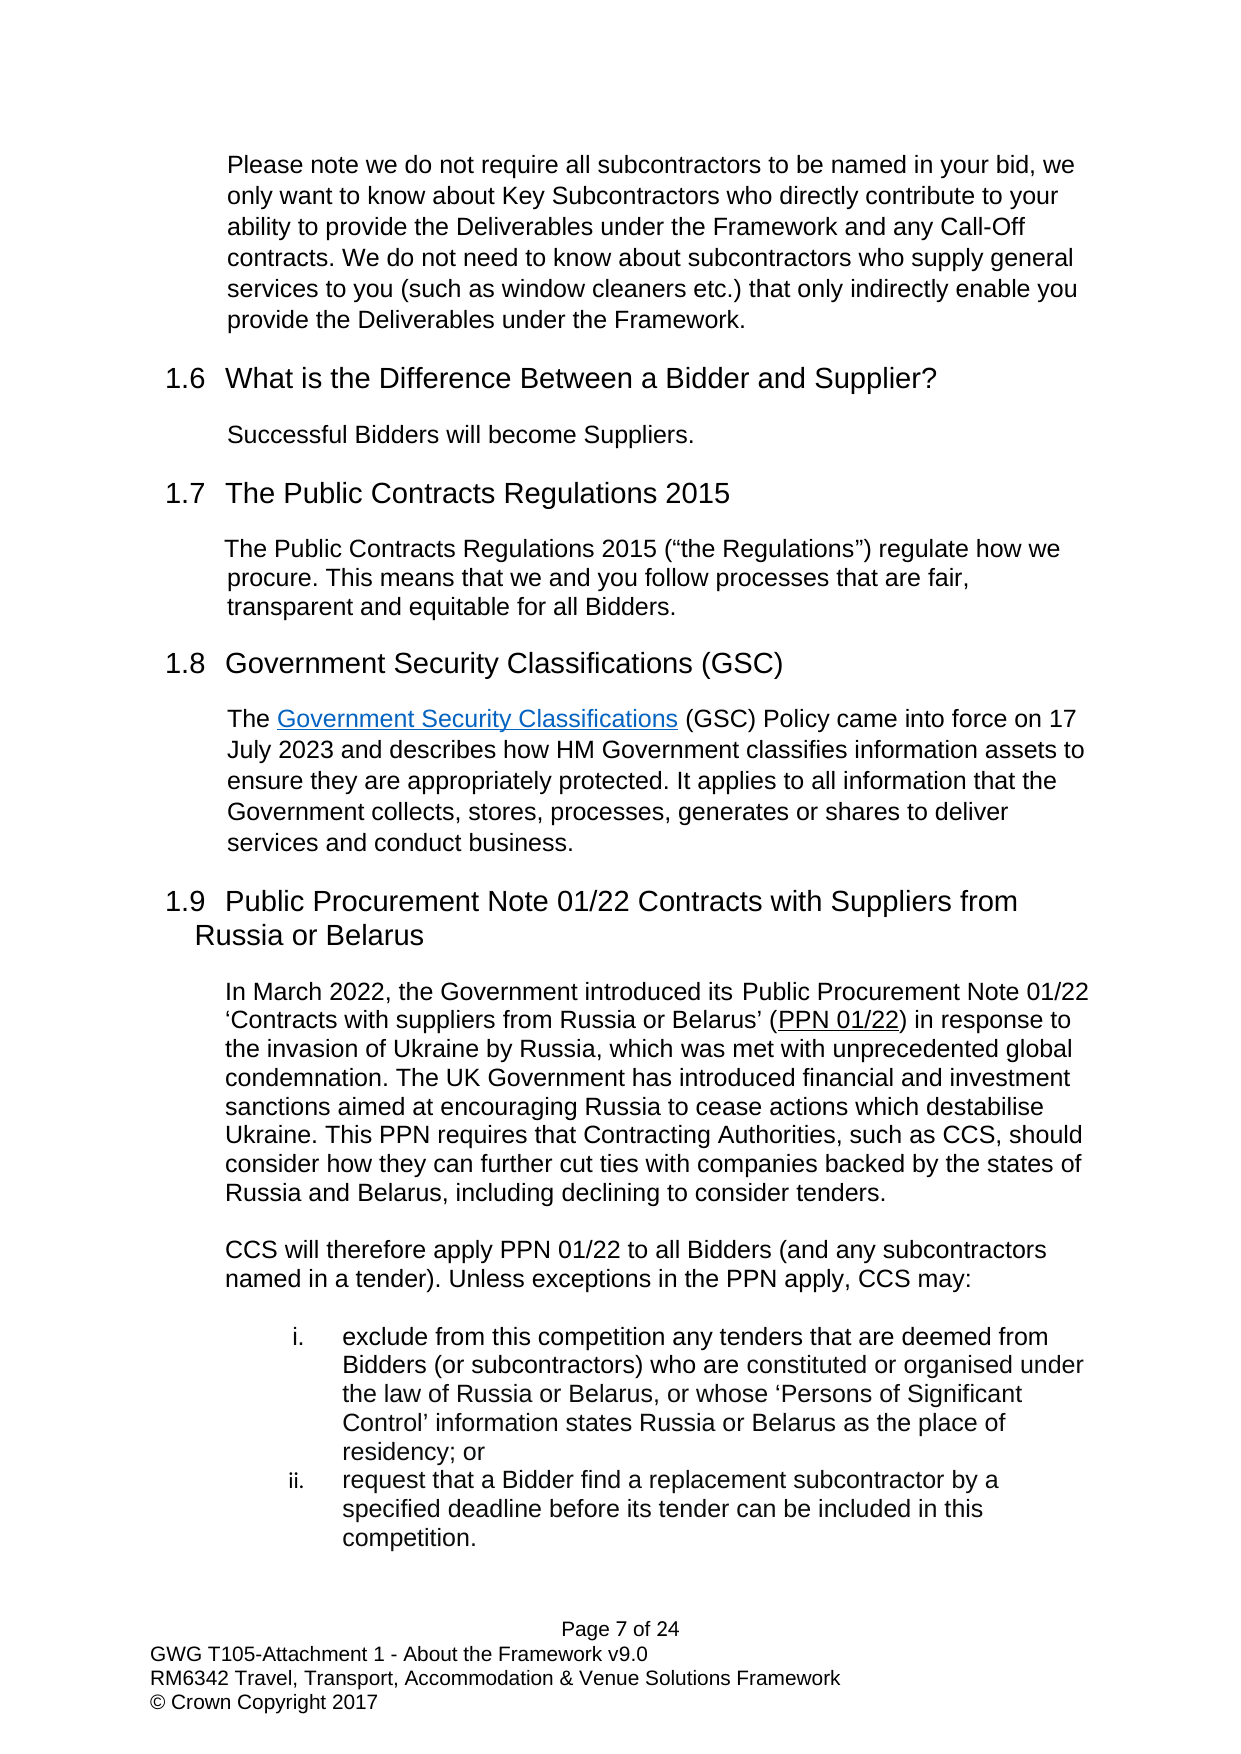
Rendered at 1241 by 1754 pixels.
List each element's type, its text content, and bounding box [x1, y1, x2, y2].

list Public Procurement Note 01/22 Contracts with Suppliers from Russia or Belarus [165, 884, 1090, 951]
text Please note we do not require all subcontractors to be named in your bid, we only want to know about Key Subcontractors who directly contribute to your ability to provide the Deliverables under the Framework and any Call-Off contracts. We do not need to know about subcontractors who supply general services to you (such as window cleaners etc.) that only indirectly enable you provide the Deliverables under the Framework. [227, 150, 1090, 334]
list request that a Bidder find a replacement subcontractor by a specified deadline before its tender can be included in this competition. [304, 1465, 1090, 1552]
list Government Security Classifications (GSC) [165, 646, 1090, 679]
text CCS will therefore apply PPN 01/22 to all Bidders (and any subcontractors named in a tender). Unless exceptions in the PPN apply, CCS may: [225, 1235, 1090, 1293]
list What is the Difference Between a Bidder and Supplier? [165, 361, 1090, 395]
list The Public Contracts Regulations 2015 [165, 476, 1090, 509]
text Successful Bidders will become Suppliers. [227, 420, 1090, 448]
list exclude from this competition any tenders that are deemed from Bidders (or subcontractors) who are constituted or organised under the law of Russia or Belarus, or whose ‘Persons of Significant Control’ information states Russia or Belarus as the place of residency; or [304, 1321, 1090, 1465]
text In March 2022, the Government introduced its Public Procurement Note 01/22 ‘Contracts with suppliers from Russia or Belarus’ (PPN 01/22) in response to the invasion of Ukraine by Russia, which was met with unprecedented global condemnation. The UK Government has introduced financial and investment sanctions aimed at encouraging Russia to cease actions which destabilise Ukraine. This PPN requires that Contracting Authorities, such as CCS, should consider how they can further cut ties with companies backed by the states of Russia and Belarus, including declining to consider tenders. [225, 976, 1090, 1206]
text The Public Contracts Regulations 2015 (“the Regulations”) regulate how we procure. This means that we and you follow processes that are fair, transparent and equitable for all Bidders. [224, 534, 1090, 621]
text The Government Security Classifications (GSC) Policy came into force on 17 July 2023 and describes how HM Government classifies information assets to ensure they are appropriately protected. It applies to all information that the Government collects, stores, processes, generates or shares to deliver services and conduct business. [227, 704, 1090, 857]
